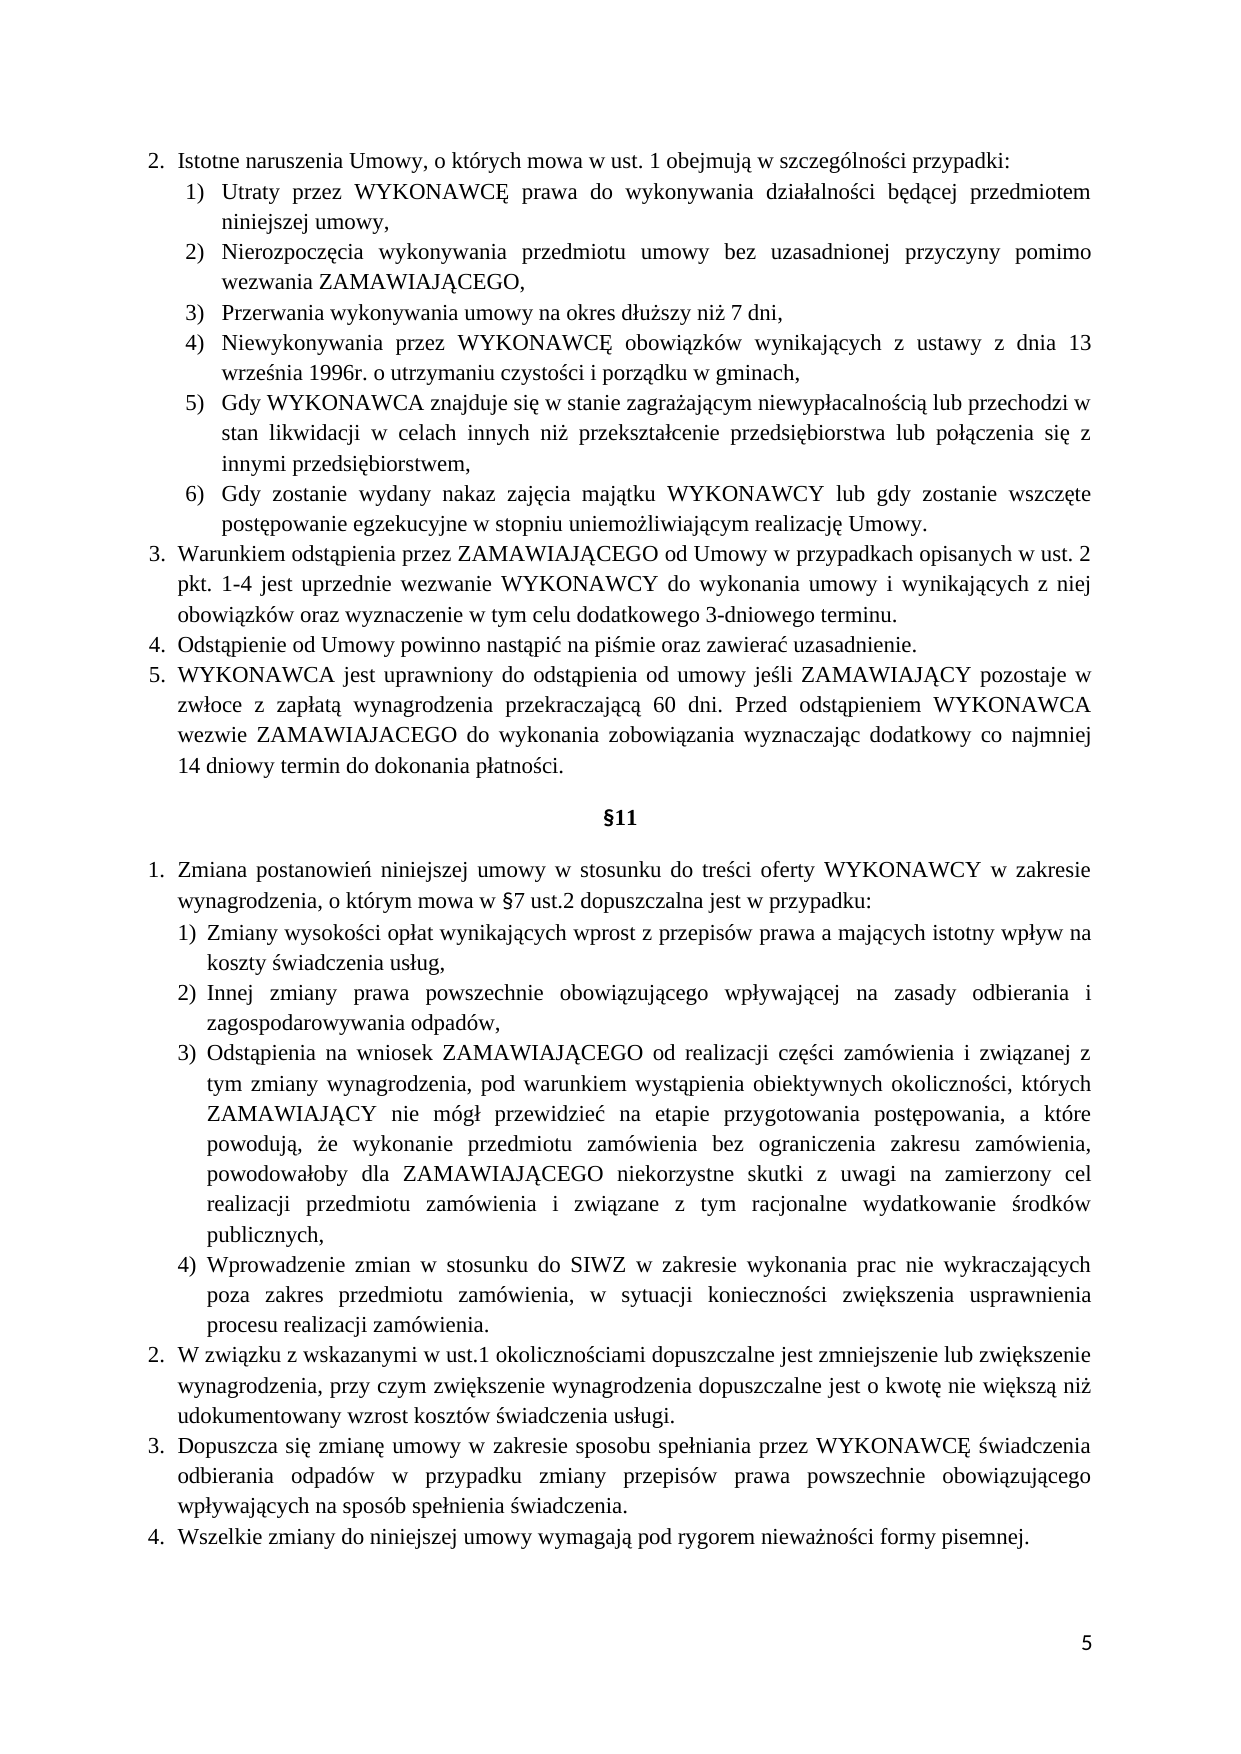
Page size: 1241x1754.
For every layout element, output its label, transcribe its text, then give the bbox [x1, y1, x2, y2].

list Przerwania wykonywania umowy na okres dłuższy niż 7 dni, [185, 299, 1093, 325]
list Zmiana postanowień niniejszej umowy w stosunku do treści oferty WYKONAWCY w zakresie wynagrodzenia, o którym mowa w §7 ust.2 dopuszczalna jest w przypadku: [148, 856, 1093, 914]
list Utraty przez WYKONAWCĘ prawa do wykonywania działalności będącej przedmiotem niniejszej umowy, [185, 178, 1093, 234]
list Gdy WYKONAWCA znajduje się w stanie zagrażającym niewypłacalnością lub przechodzi w stan likwidacji w celach innych niż przekształcenie przedsiębiorstwa lub połączenia się z innymi przedsiębiorstwem, [185, 389, 1093, 476]
list Warunkiem odstąpienia przez ZAMAWIAJĄCEGO od Umowy w przypadkach opisanych w ust. 2 pkt. 1-4 jest uprzednie wezwanie WYKONAWCY do wykonania umowy i wynikających z niej obowiązków oraz wyznaczenie w tym celu dodatkowego 3-dniowego terminu. [149, 540, 1093, 627]
list Wszelkie zmiany do niniejszej umowy wymagają pod rygorem nieważności formy pisemnej. [148, 1523, 1093, 1549]
list Istotne naruszenia Umowy, o których mowa w ust. 1 obejmują w szczególności przypadki: [148, 148, 1093, 174]
list Odstąpienia na wniosek ZAMAWIAJĄCEGO od realizacji części zamówienia i związanej z tym zmiany wynagrodzenia, pod warunkiem wystąpienia obiektywnych okoliczności, których ZAMAWIAJĄCY nie mógł przewidzieć na etapie przygotowania postępowania, a które powodują, że wykonanie przedmiotu zamówienia bez ograniczenia zakresu zamówienia, powodowałoby dla ZAMAWIAJĄCEGO niekorzystne skutki z uwagi na zamierzony cel realizacji przedmiotu zamówienia i związane z tym racjonalne wydatkowanie środków publicznych, [177, 1039, 1093, 1247]
list WYKONAWCA jest uprawniony do odstąpienia od umowy jeśli ZAMAWIAJĄCY pozostaje w zwłoce z zapłatą wynagrodzenia przekraczającą 60 dni. Przed odstąpieniem WYKONAWCA wezwie ZAMAWIAJACEGO do wykonania zobowiązania wyznaczając dodatkowy co najmniej 14 dniowy termin do dokonania płatności. [149, 661, 1093, 778]
list W związku z wskazanymi w ust.1 okolicznościami dopuszczalne jest zmniejszenie lub zwiększenie wynagrodzenia, przy czym zwiększenie wynagrodzenia dopuszczalne jest o kwotę nie większą niż udokumentowany wzrost kosztów świadczenia usługi. [148, 1341, 1093, 1428]
list Gdy zostanie wydany nakaz zajęcia majątku WYKONAWCY lub gdy zostanie wszczęte postępowanie egzekucyjne w stopniu uniemożliwiającym realizację Umowy. [185, 480, 1093, 536]
list Dopuszcza się zmianę umowy w zakresie sposobu spełniania przez WYKONAWCĘ świadczenia odbierania odpadów w przypadku zmiany przepisów prawa powszechnie obowiązującego wpływających na sposób spełnienia świadczenia. [148, 1432, 1093, 1519]
list Nierozpoczęcia wykonywania przedmiotu umowy bez uzasadnionej przyczyny pomimo wezwania ZAMAWIAJĄCEGO, [185, 238, 1093, 295]
list Innej zmiany prawa powszechnie obowiązującego wpływającej na zasady odbierania i zagospodarowywania odpadów, [177, 979, 1093, 1036]
list Niewykonywania przez WYKONAWCĘ obowiązków wynikających z ustawy z dnia 13 września 1996r. o utrzymaniu czystości i porządku w gminach, [185, 329, 1093, 385]
list Wprowadzenie zmian w stosunku do SIWZ w zakresie wykonania prac nie wykraczających poza zakres przedmiotu zamówienia, w sytuacji konieczności zwiększenia usprawnienia procesu realizacji zamówienia. [177, 1251, 1093, 1338]
list Odstąpienie od Umowy powinno nastąpić na piśmie oraz zawierać uzasadnienie. [149, 631, 1093, 657]
text §11 [148, 803, 1093, 831]
list Zmiany wysokości opłat wynikających wprost z przepisów prawa a mających istotny wpływ na koszty świadczenia usług, [177, 918, 1093, 975]
